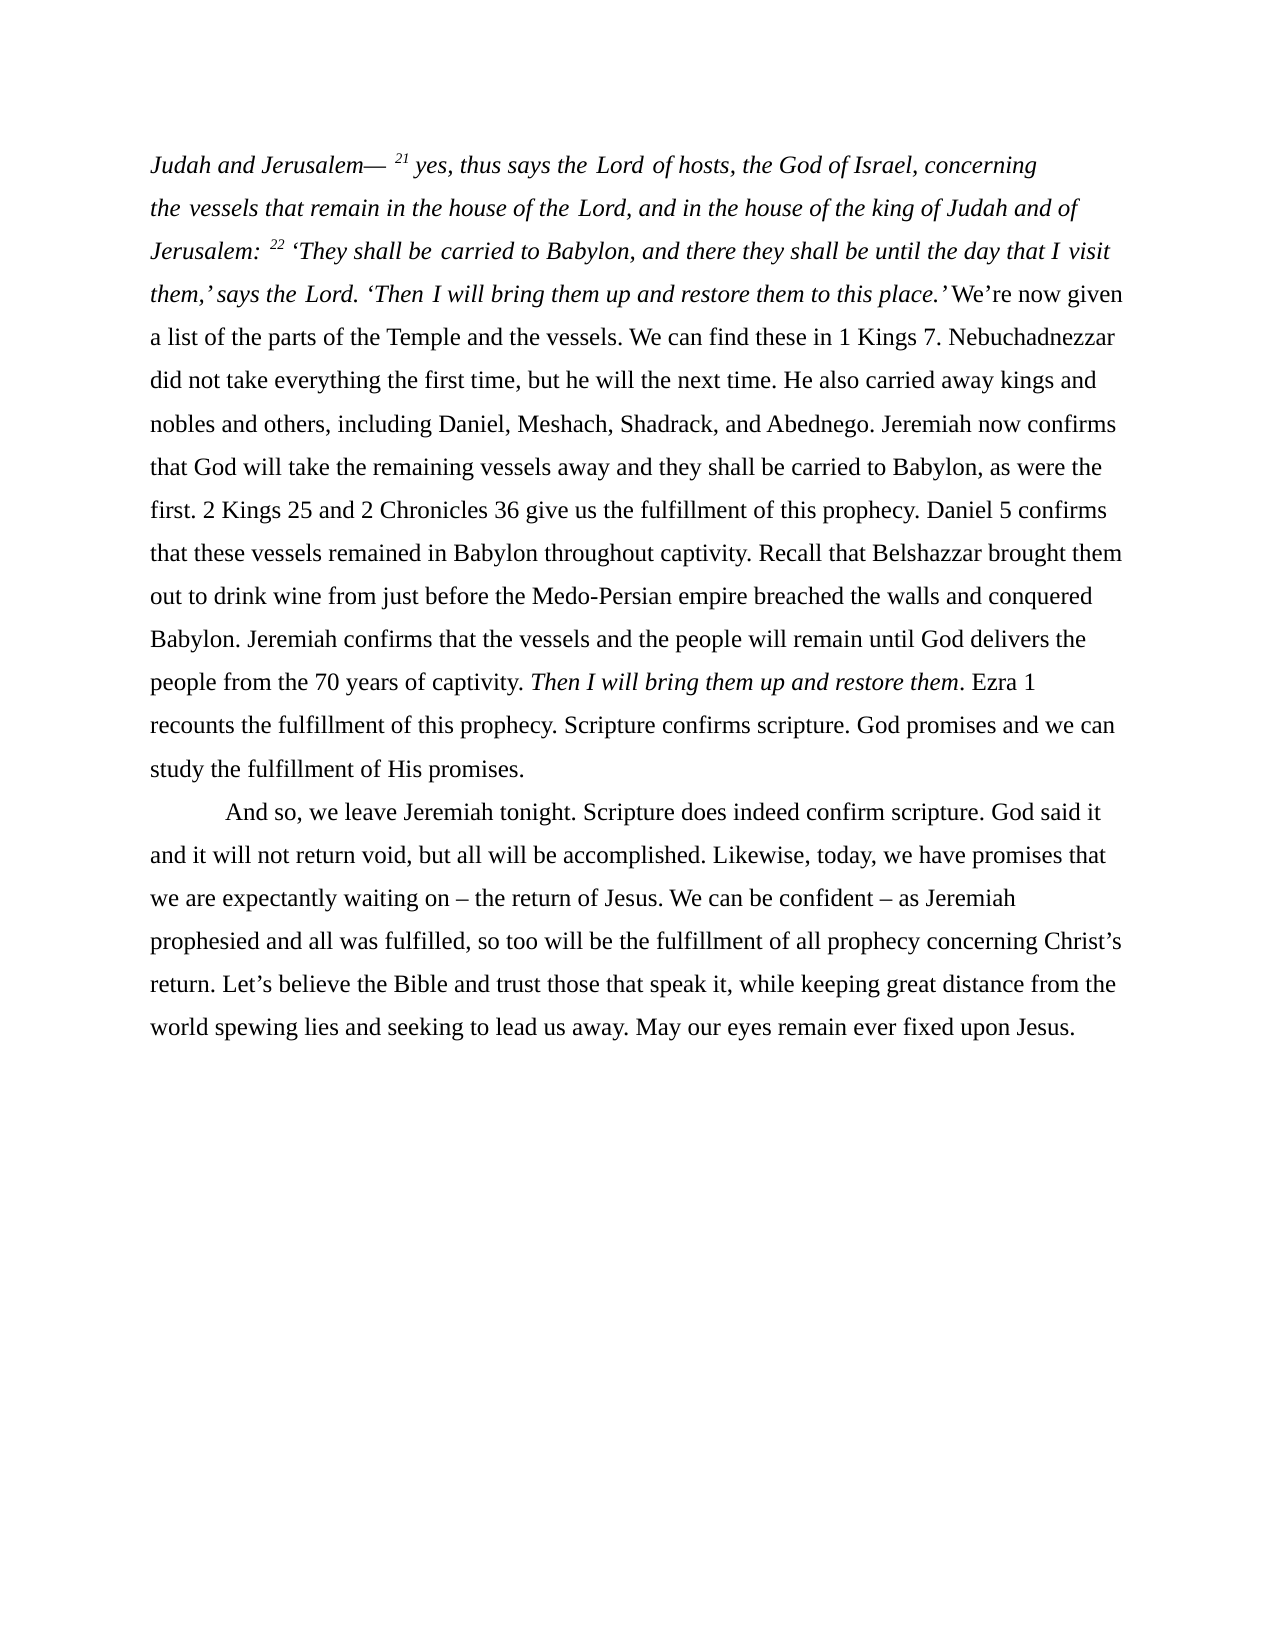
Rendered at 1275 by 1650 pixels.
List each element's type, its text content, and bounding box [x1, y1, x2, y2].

text And so, we leave Jeremiah tonight. Scripture does indeed confirm scripture. God said it and it will not return void, but all will be accomplished. Likewise, today, we have promises that we are expectantly waiting on – the return of Jesus. We can be confident – as Jeremiah prophesied and all was fulfilled, so too will be the fulfillment of all prophecy concerning Christ’s return. Let’s believe the Bible and trust those that speak it, while keeping great distance from the world spewing lies and seeking to lead us away. May our eyes remain ever fixed upon Jesus. [150, 797, 1125, 1041]
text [150, 150, 1125, 782]
